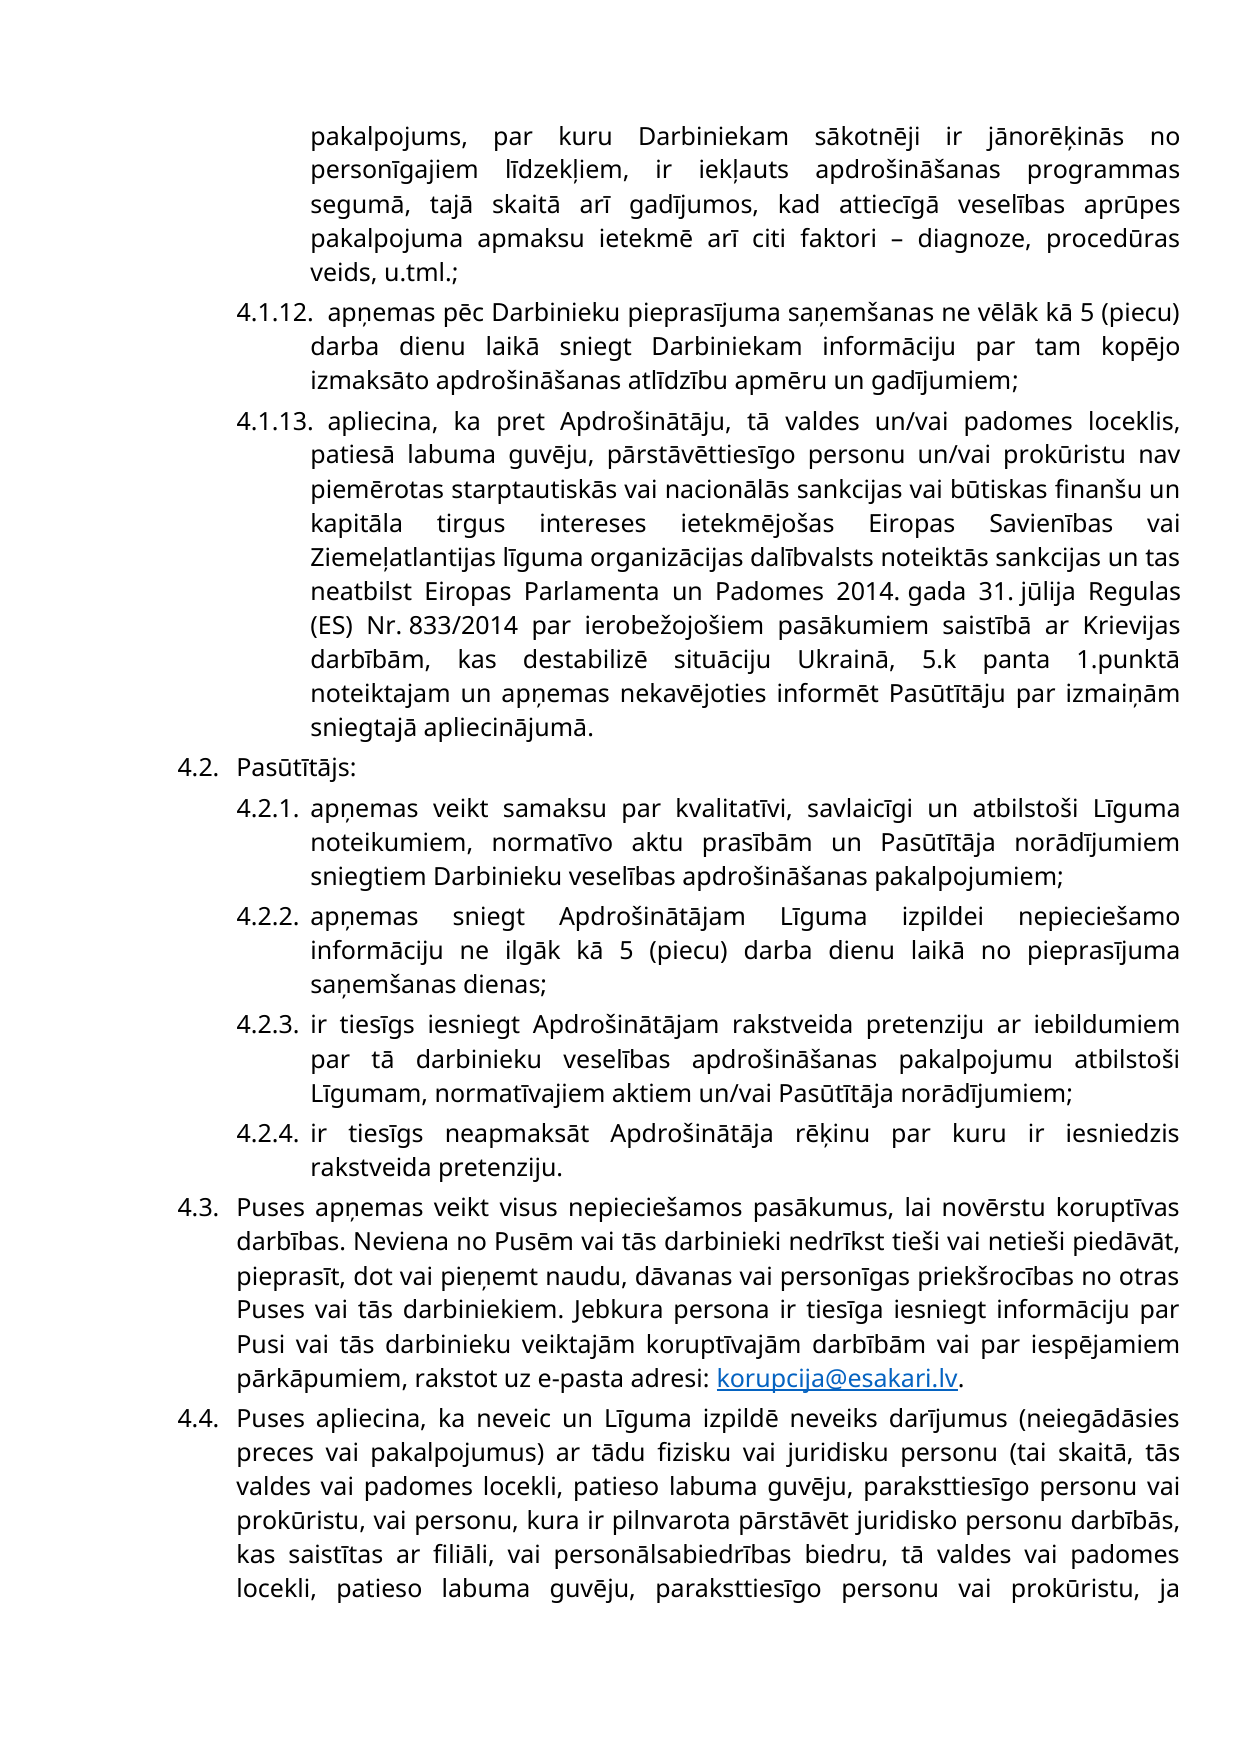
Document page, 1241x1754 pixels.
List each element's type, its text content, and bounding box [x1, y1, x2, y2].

list apņemas sniegt Apdrošinātājam Līguma izpildei nepieciešamo informāciju ne ilgāk kā 5 (piecu) darba dienu laikā no pieprasījuma saņemšanas dienas; [236, 899, 1181, 1001]
list apņemas veikt samaksu par kvalitatīvi, savlaicīgi un atbilstoši Līguma noteikumiem, normatīvo aktu prasībām un Pasūtītāja norādījumiem sniegtiem Darbinieku veselības apdrošināšanas pakalpojumiem; [236, 790, 1181, 892]
list Pasūtītājs: [177, 750, 1181, 784]
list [236, 118, 1181, 288]
list apliecina, ka pret Apdrošinātāju, tā valdes un/vai padomes loceklis, patiesā labuma guvēju, pārstāvēttiesīgo personu un/vai prokūristu nav piemērotas starptautiskās vai nacionālās sankcijas vai būtiskas finanšu un kapitāla tirgus intereses ietekmējošas Eiropas Savienības vai Ziemeļatlantijas līguma organizācijas dalībvalsts noteiktās sankcijas un tas neatbilst Eiropas Parlamenta un Padomes 2014. gada 31. jūlija Regulas (ES) Nr. 833/2014 par ierobežojošiem pasākumiem saistībā ar Krievijas darbībām, kas destabilizē situāciju Ukrainā, 5.k panta 1.punktā noteiktajam un apņemas nekavējoties informēt Pasūtītāju par izmaiņām sniegtajā apliecinājumā. [236, 403, 1181, 744]
list ir tiesīgs neapmaksāt Apdrošinātāja rēķinu par kuru ir iesniedzis rakstveida pretenziju. [236, 1116, 1181, 1184]
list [177, 1401, 1181, 1605]
list apņemas pēc Darbinieku pieprasījuma saņemšanas ne vēlāk kā 5 (piecu) darba dienu laikā sniegt Darbiniekam informāciju par tam kopējo izmaksāto apdrošināšanas atlīdzību apmēru un gadījumiem; [236, 295, 1181, 397]
list ir tiesīgs iesniegt Apdrošinātājam rakstveida pretenziju ar iebildumiem par tā darbinieku veselības apdrošināšanas pakalpojumu atbilstoši Līgumam, normatīvajiem aktiem un/vai Pasūtītāja norādījumiem; [236, 1007, 1181, 1109]
list Puses apņemas veikt visus nepieciešamos pasākumus, lai novērstu koruptīvas darbības. Neviena no Pusēm vai tās darbinieki nedrīkst tieši vai netieši piedāvāt, pieprasīt, dot vai pieņemt naudu, dāvanas vai personīgas priekšrocības no otras Puses vai tās darbiniekiem. Jebkura persona ir tiesīga iesniegt informāciju par Pusi vai tās darbinieku veiktajām koruptīvajām darbībām vai par iespējamiem pārkāpumiem, rakstot uz e-pasta adresi: korupcija@esakari.lv. [177, 1190, 1181, 1394]
